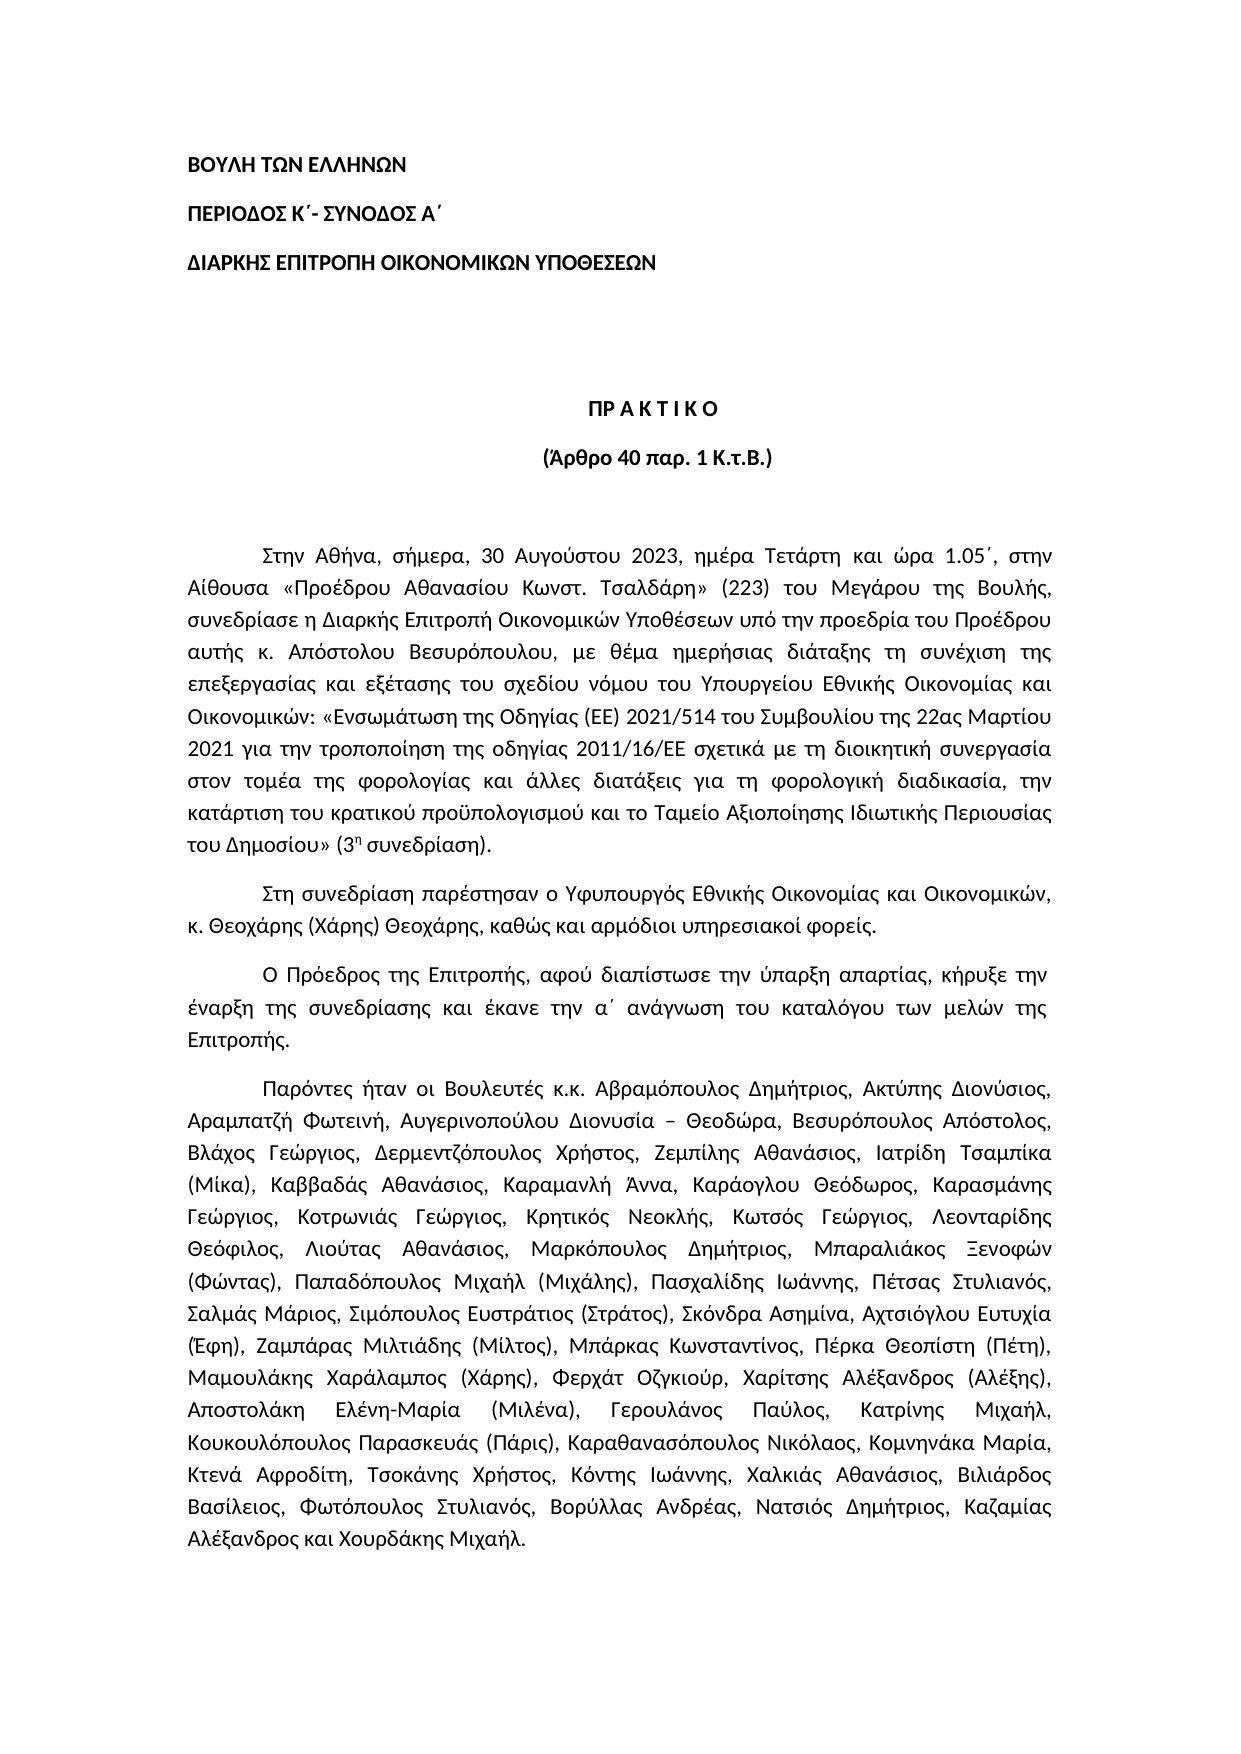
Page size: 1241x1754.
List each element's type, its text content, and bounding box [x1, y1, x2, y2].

text ΠΡ Α Κ Τ Ι Κ Ο [187, 394, 1073, 422]
text Στη συνεδρίαση παρέστησαν ο Υφυπουργός Εθνικής Οικονομίας και Οικονομικών, κ. Θεοχάρης (Χάρης) Θεοχάρης, καθώς και αρμόδιοι υπηρεσιακοί φορείς. [187, 879, 1053, 939]
text ΒΟΥΛΗ ΤΩΝ ΕΛΛΗΝΩΝ [187, 150, 1053, 178]
text Παρόντες ήταν οι Βουλευτές κ.κ. Αβραμόπουλος Δημήτριος, Ακτύπης Διονύσιος, Αραμπατζή Φωτεινή, Αυγερινοπούλου Διονυσία – Θεοδώρα, Βεσυρόπουλος Απόστολος, Βλάχος Γεώργιος, Δερμεντζόπουλος Χρήστος, Ζεμπίλης Αθανάσιος, Ιατρίδη Τσαμπίκα (Μίκα), Καββαδάς Αθανάσιος, Καραμανλή Άννα, Καράογλου Θεόδωρος, Καρασμάνης Γεώργιος, Κοτρωνιάς Γεώργιος, Κρητικός Νεοκλής, Κωτσός Γεώργιος, Λεονταρίδης Θεόφιλος, Λιούτας Αθανάσιος, Μαρκόπουλος Δημήτριος, Μπαραλιάκος Ξενοφών (Φώντας), Παπαδόπουλος Μιχαήλ (Μιχάλης), Πασχαλίδης Ιωάννης, Πέτσας Στυλιανός, Σαλμάς Μάριος, Σιμόπουλος Ευστράτιος (Στράτος), Σκόνδρα Ασημίνα, Αχτσιόγλου Ευτυχία (Έφη), Ζαμπάρας Μιλτιάδης (Μίλτος), Μπάρκας Κωνσταντίνος, Πέρκα Θεοπίστη (Πέτη), Μαμουλάκης Χαράλαμπος (Χάρης), Φερχάτ Οζγκιούρ, Χαρίτσης Αλέξανδρος (Αλέξης), Αποστολάκη Ελένη-Μαρία (Μιλένα), Γερουλάνος Παύλος, Κατρίνης Μιχαήλ, Κουκουλόπουλος Παρασκευάς (Πάρις), Καραθανασόπουλος Νικόλαος, Κομνηνάκα Μαρία, Κτενά Αφροδίτη, Τσοκάνης Χρήστος, Κόντης Ιωάννης, Χαλκιάς Αθανάσιος, Βιλιάρδος Βασίλειος, Φωτόπουλος Στυλιανός, Βορύλλας Ανδρέας, Νατσιός Δημήτριος, Καζαμίας Αλέξανδρος και Χουρδάκης Μιχαήλ. [187, 1074, 1053, 1552]
text ΠΕΡΙΟΔΟΣ Κ΄- ΣΥΝΟΔΟΣ Α΄ [187, 199, 1053, 227]
text ΔΙΑΡΚΗΣ ΕΠΙΤΡΟΠΗ ΟΙΚΟΝΟΜΙΚΩΝ ΥΠΟΘΕΣΕΩΝ [187, 248, 1053, 276]
text (Άρθρο 40 παρ. 1 Κ.τ.Β.) [187, 443, 1053, 471]
text Ο Πρόεδρος της Επιτροπής, αφού διαπίστωσε την ύπαρξη απαρτίας, κήρυξε την έναρξη της συνεδρίασης και έκανε την α΄ ανάγνωση του καταλόγου των μελών της Επιτροπής. [187, 960, 1048, 1053]
text Στην Αθήνα, σήμερα, 30 Αυγούστου 2023, ημέρα Τετάρτη και ώρα 1.05΄, στην Αίθουσα «Προέδρου Αθανασίου Κωνστ. Τσαλδάρη» (223) του Μεγάρου της Βουλής, συνεδρίασε η Διαρκής Επιτροπή Οικονομικών Υποθέσεων υπό την προεδρία του Προέδρου αυτής κ. Απόστολου Βεσυρόπουλου, με θέμα ημερήσιας διάταξης τη συνέχιση της επεξεργασίας και εξέτασης του σχεδίου νόμου του Υπουργείου Εθνικής Οικονομίας και Οικονομικών: «Ενσωμάτωση της Οδηγίας (ΕΕ) 2021/514 του Συμβουλίου της 22ας Μαρτίου 2021 για την τροποποίηση της οδηγίας 2011/16/ΕΕ σχετικά με τη διοικητική συνεργασία στον τομέα της φορολογίας και άλλες διατάξεις για τη φορολογική διαδικασία, την κατάρτιση του κρατικού προϋπολογισμού και το Ταμείο Αξιοποίησης Ιδιωτικής Περιουσίας του Δημοσίου» (3η συνεδρίαση). [187, 541, 1053, 858]
